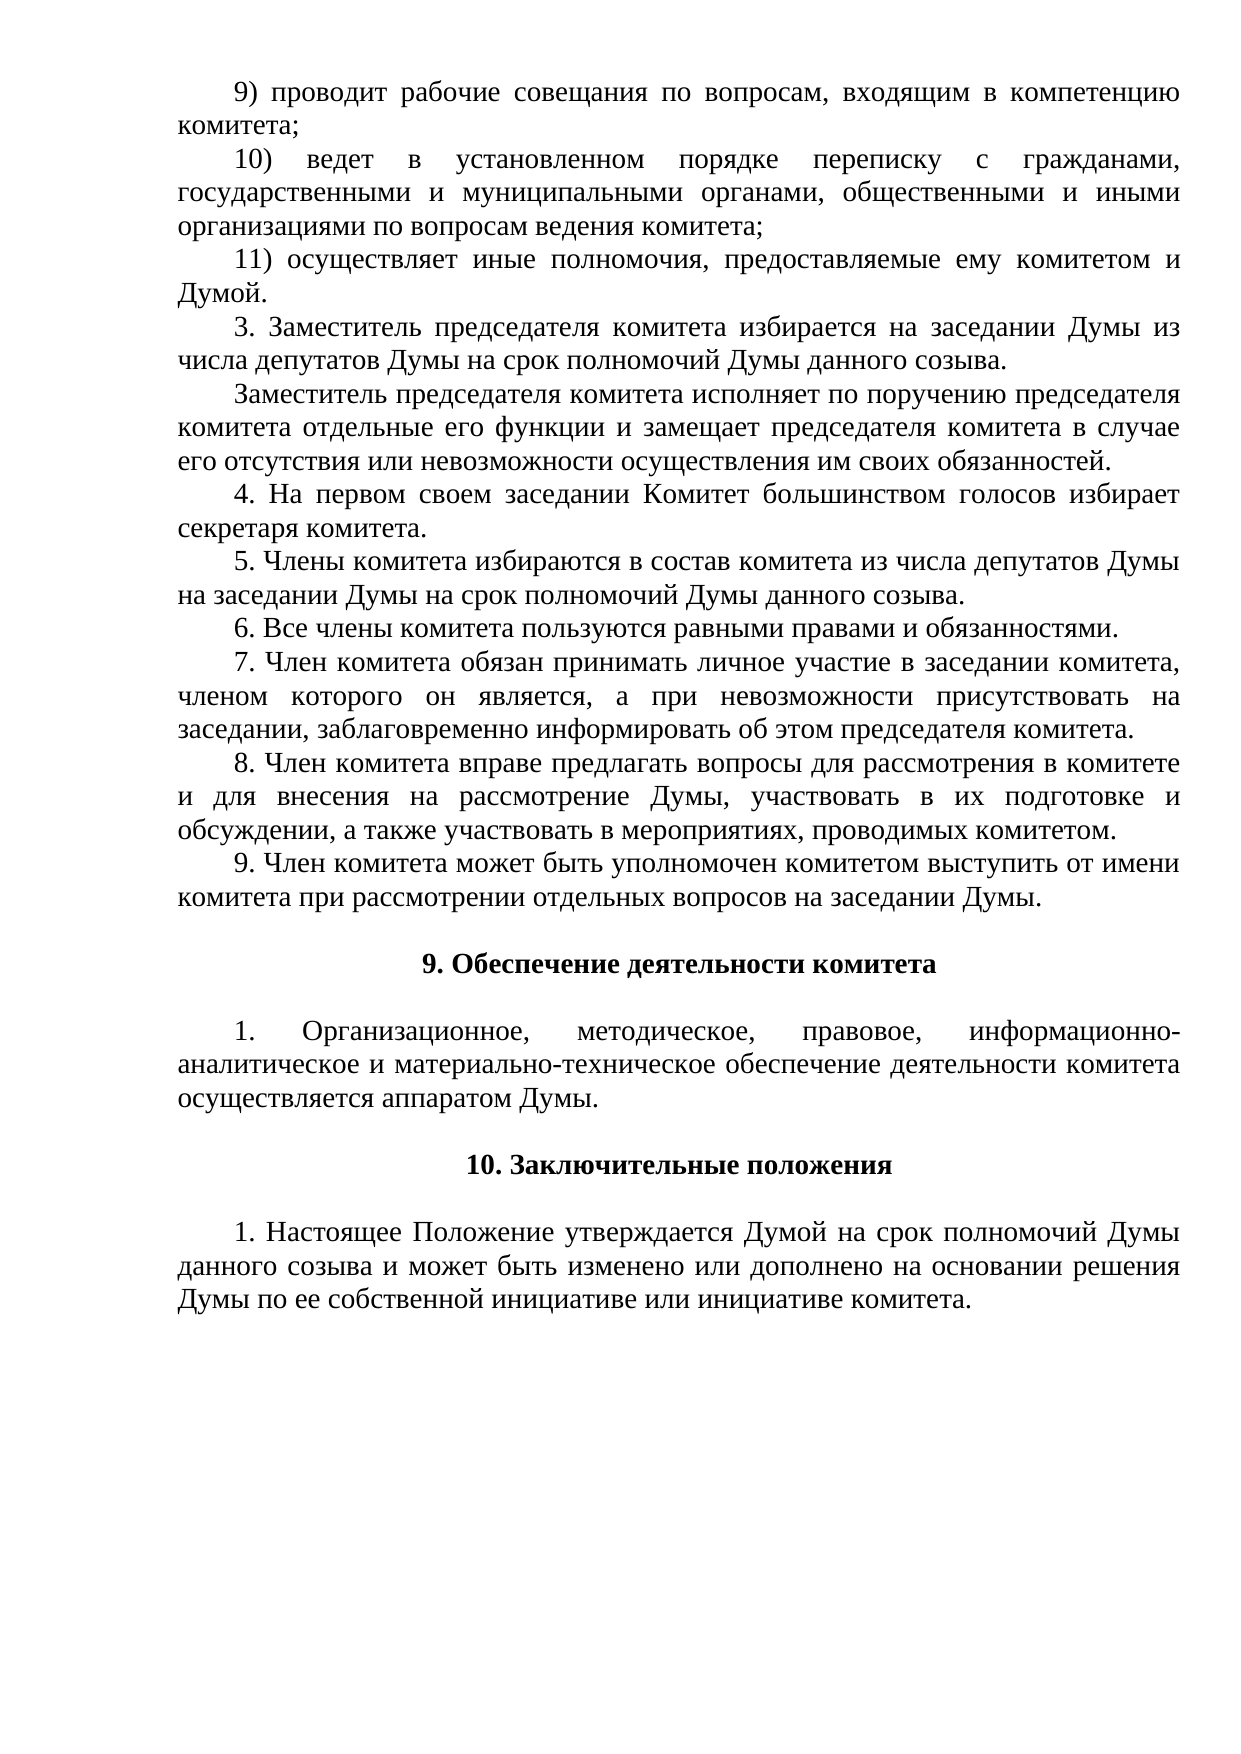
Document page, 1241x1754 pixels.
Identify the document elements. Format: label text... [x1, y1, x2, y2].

text 9. Обеспечение деятельности комитета [177, 946, 1181, 979]
text 9. Член комитета может быть уполномочен комитетом выступить от имени комитета при рассмотрении отдельных вопросов на заседании Думы. [177, 845, 1181, 912]
text 4. На первом своем заседании Комитет большинством голосов избирает секретаря комитета. [177, 476, 1181, 543]
text 8. Член комитета вправе предлагать вопросы для рассмотрения в комитете и для внесения на рассмотрение Думы, участвовать в их подготовке и обсуждении, а также участвовать в мероприятиях, проводимых комитетом. [177, 745, 1181, 845]
text 7. Член комитета обязан принимать личное участие в заседании комитета, членом которого он является, а при невозможности присутствовать на заседании, заблаговременно информировать об этом председателя комитета. [177, 644, 1181, 745]
text 11) осуществляет иные полномочия, предоставляемые ему комитетом и Думой. [177, 242, 1181, 309]
text 3. Заместитель председателя комитета избирается на заседании Думы из числа депутатов Думы на срок полномочий Думы данного созыва. [177, 309, 1181, 376]
text 10) ведет в установленном порядке переписку с гражданами, государственными и муниципальными органами, общественными и иными организациями по вопросам ведения комитета; [177, 141, 1181, 242]
text 10. Заключительные положения [177, 1147, 1181, 1181]
text 1. Организационное, методическое, правовое, информационно-аналитическое и материально-техническое обеспечение деятельности комитета осуществляется аппаратом Думы. [177, 1013, 1181, 1114]
text 1. Настоящее Положение утверждается Думой на срок полномочий Думы данного созыва и может быть изменено или дополнено на основании решения Думы по ее собственной инициативе или инициативе комитета. [177, 1214, 1181, 1315]
text 6. Все члены комитета пользуются равными правами и обязанностями. [177, 611, 1181, 644]
text 5. Члены комитета избираются в состав комитета из числа депутатов Думы на заседании Думы на срок полномочий Думы данного созыва. [177, 543, 1181, 611]
text 9) проводит рабочие совещания по вопросам, входящим в компетенцию комитета; [177, 74, 1181, 141]
text Заместитель председателя комитета исполняет по поручению председателя комитета отдельные его функции и замещает председателя комитета в случае его отсутствия или невозможности осуществления им своих обязанностей. [177, 376, 1181, 476]
